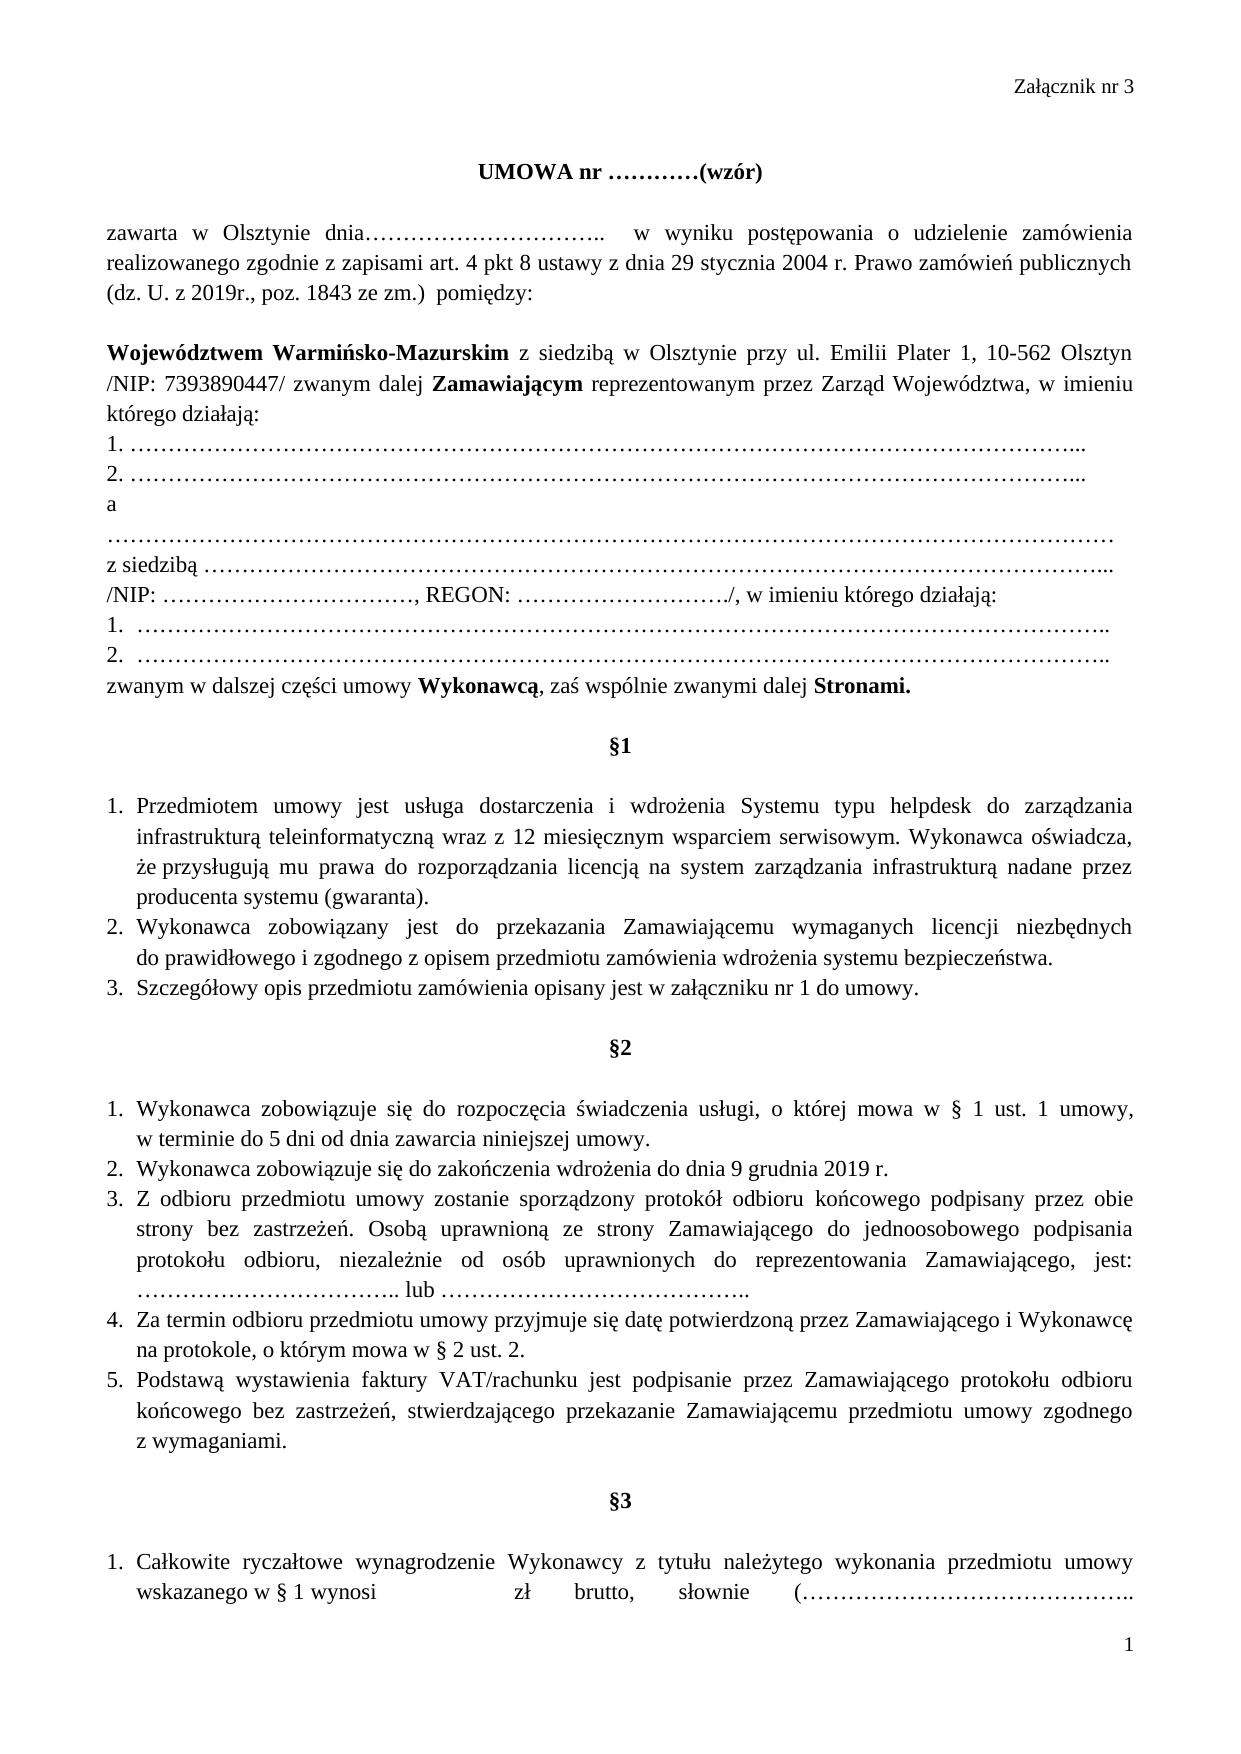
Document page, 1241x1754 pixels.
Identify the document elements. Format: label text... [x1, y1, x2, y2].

list Wykonawca zobowiązuje się do zakończenia wdrożenia do dnia 9 grudnia 2019 r. [106, 1155, 1134, 1181]
text 1. ……………………………………………………………………………………………………………... [106, 430, 1134, 456]
list Przedmiotem umowy jest usługa dostarczenia i wdrożenia Systemu typu helpdesk do zarządzania infrastrukturą teleinformatyczną wraz z 12 miesięcznym wsparciem serwisowym. Wykonawca oświadcza, że przysługują mu prawa do rozporządzania licencją na system zarządzania infrastrukturą nadane przez producenta systemu (gwaranta). [106, 793, 1134, 909]
text §3 [106, 1487, 1134, 1514]
list ……………………………………………………………………………………………………………….. [106, 611, 1134, 638]
text 2. ……………………………………………………………………………………………………………... [106, 460, 1134, 487]
list Za termin odbioru przedmiotu umowy przyjmuje się datę potwierdzoną przez Zamawiającego i Wykonawcę na protokole, o którym mowa w § 2 ust. 2. [106, 1306, 1134, 1363]
text …………………………………………………………………………………………………………………… [106, 521, 1134, 547]
text zwanym w dalszej części umowy Wykonawcą, zaś wspólnie zwanymi dalej Stronami. [106, 672, 1134, 698]
list Podstawą wystawienia faktury VAT/rachunku jest podpisanie przez Zamawiającego protokołu odbioru końcowego bez zastrzeżeń, stwierdzającego przekazanie Zamawiającemu przedmiotu umowy zgodnego z wymaganiami. [106, 1367, 1134, 1453]
text a [106, 491, 1134, 517]
text UMOWA nr …………(wzór) [106, 158, 1134, 184]
list ……………………………………………………………………………………………………………….. [106, 642, 1134, 668]
list Wykonawca zobowiązuje się do rozpoczęcia świadczenia usługi, o której mowa w § 1 ust. 1 umowy, w terminie do 5 dni od dnia zawarcia niniejszej umowy. [106, 1095, 1134, 1151]
list Szczegółowy opis przedmiotu zamówienia opisany jest w załączniku nr 1 do umowy. [106, 974, 1134, 1000]
list Z odbioru przedmiotu umowy zostanie sporządzony protokół odbioru końcowego podpisany przez obie strony bez zastrzeżeń. Osobą uprawnioną ze strony Zamawiającego do jednoosobowego podpisania protokołu odbioru, niezależnie od osób uprawnionych do reprezentowania Zamawiającego, jest: …………………………….. lub ………………………………….. [106, 1185, 1134, 1302]
text zawarta w Olsztynie dnia………………………….. w wyniku postępowania o udzielenie zamówienia realizowanego zgodnie z zapisami art. 4 pkt 8 ustawy z dnia 29 stycznia 2004 r. Prawo zamówień publicznych (dz. U. z 2019r., poz. 1843 ze zm.) pomiędzy: [106, 219, 1134, 305]
text /NIP: ……………………………, REGON: ………………………./, w imieniu którego działają: [106, 581, 1134, 607]
text z siedzibą ………………………………………………………………………………………………………... [106, 551, 1134, 577]
list Wykonawca zobowiązany jest do przekazania Zamawiającemu wymaganych licencji niezbędnych do prawidłowego i zgodnego z opisem przedmiotu zamówienia wdrożenia systemu bezpieczeństwa. [106, 913, 1134, 970]
text Województwem Warmińsko-Mazurskim z siedzibą w Olsztynie przy ul. Emilii Plater 1, 10-562 Olsztyn /NIP: 7393890447/ zwanym dalej Zamawiającym reprezentowanym przez Zarząd Województwa, w imieniu którego działają: [106, 339, 1134, 426]
text §2 [106, 1034, 1134, 1061]
text §1 [106, 732, 1134, 758]
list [106, 1548, 1134, 1604]
